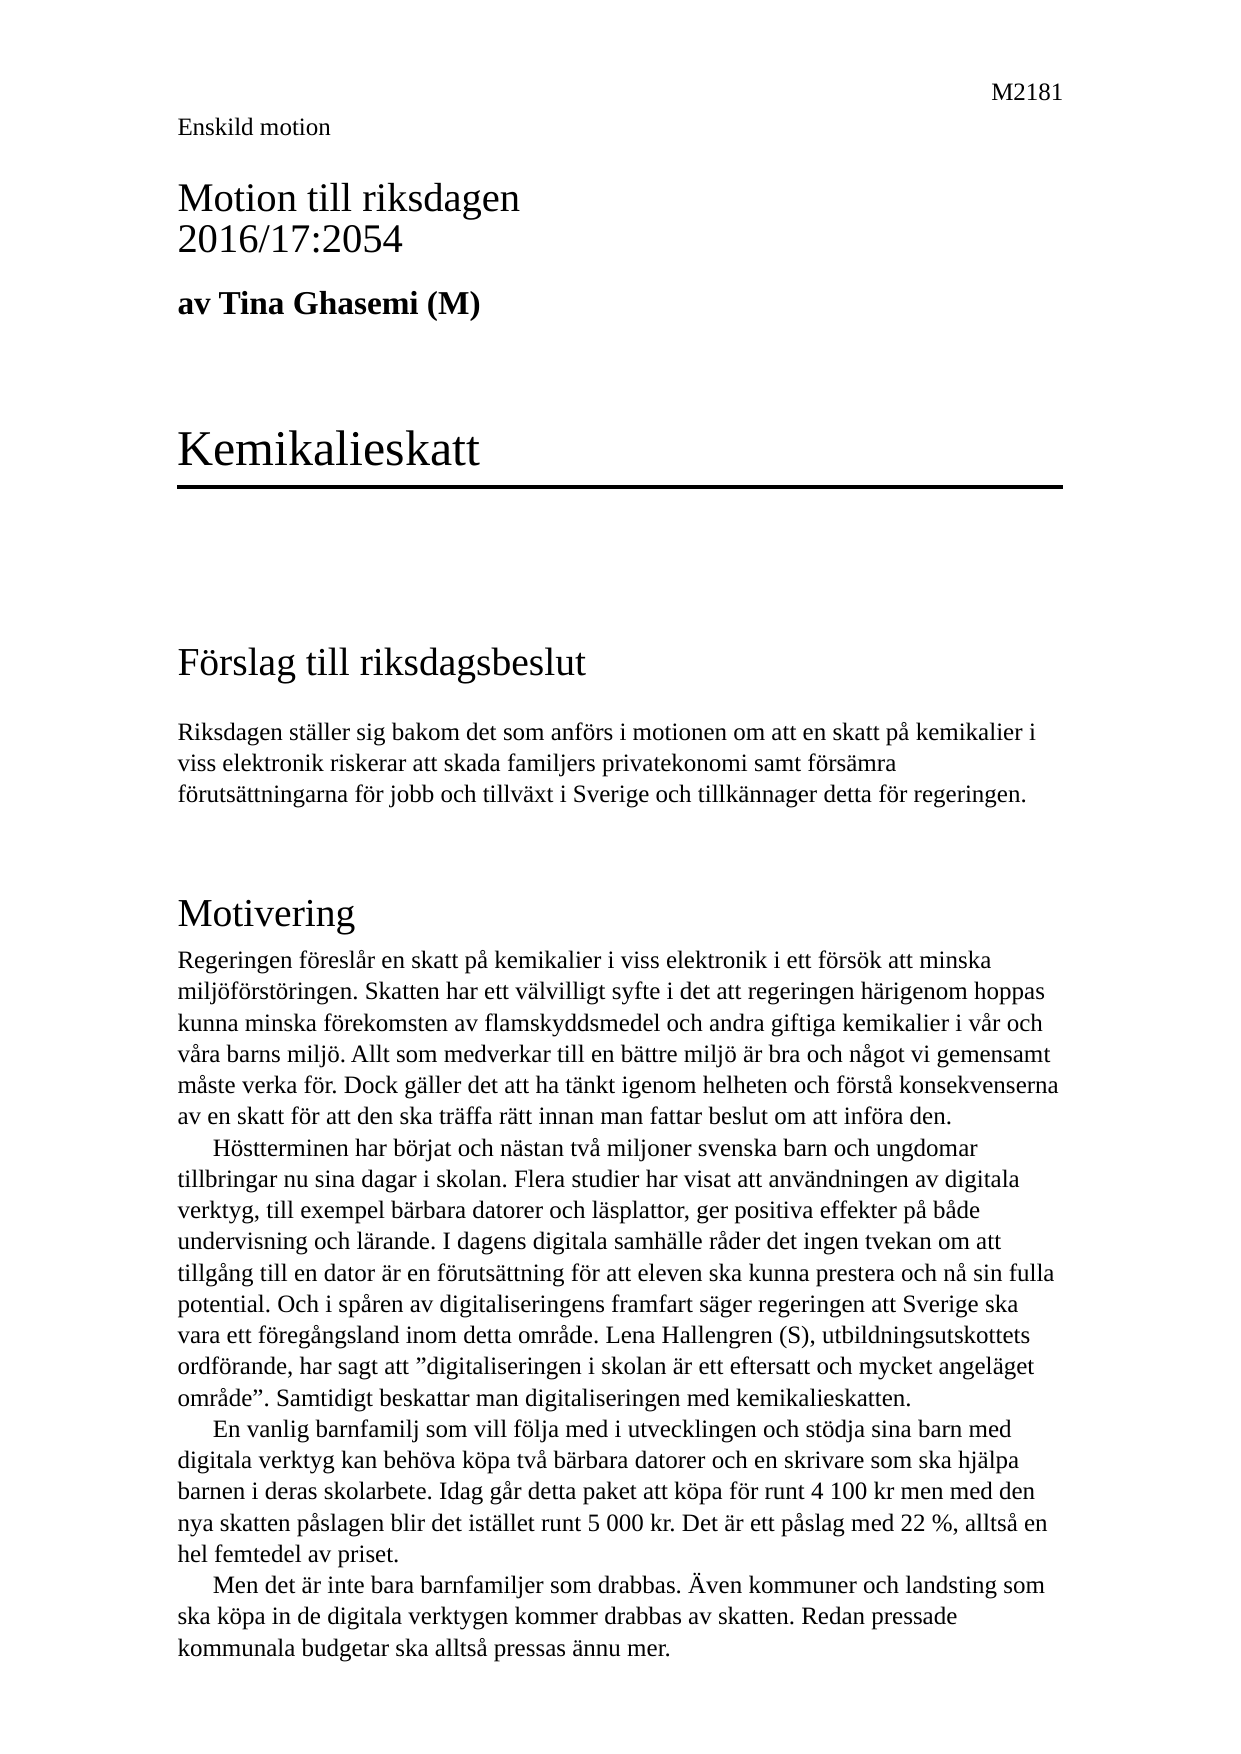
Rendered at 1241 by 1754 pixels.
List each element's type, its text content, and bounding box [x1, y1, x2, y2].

subtitle Motivering [177, 894, 1063, 934]
text Höstterminen har börjat och nästan två miljoner svenska barn och ungdomar tillbringar nu sina dagar i skolan. Flera studier har visat att användningen av digitala verktyg, till exempel bärbara datorer och läsplattor, ger positiva effekter på både undervisning och lärande. I dagens digitala samhälle råder det ingen tvekan om att tillgång till en dator är en förutsättning för att eleven ska kunna prestera och nå sin fulla potential. Och i spåren av digitaliseringens framfart säger regeringen att Sverige ska vara ett föregångsland inom detta område. Lena Hallengren (S), utbildningsutskottets ordförande, har sagt att ”digitaliseringen i skolan är ett eftersatt och mycket angeläget område”. Samtidigt beskattar man digitaliseringen med kemikalieskatten. [177, 1130, 1063, 1411]
text Regeringen föreslår en skatt på kemikalier i viss elektronik i ett försök att minska miljöförstöringen. Skatten har ett välvilligt syfte i det att regeringen härigenom hoppas kunna minska förekomsten av flamskyddsmedel och andra giftiga kemikalier i vår och våra barns miljö. Allt som medverkar till en bättre miljö är bra och något vi gemensamt måste verka för. Dock gäller det att ha tänkt igenom helheten och förstå konsekvenserna av en skatt för att den ska träffa rätt innan man fattar beslut om att införa den. [177, 943, 1063, 1130]
text En vanlig barnfamilj som vill följa med i utvecklingen och stödja sina barn med digitala verktyg kan behöva köpa två bärbara datorer och en skrivare som ska hjälpa barnen i deras skolarbete. Idag går detta paket att köpa för runt 4 100 kr men med den nya skatten påslagen blir det istället runt 5 000 kr. Det är ett påslag med 22 %, alltså en hel femtedel av priset. [177, 1411, 1063, 1568]
text Men det är inte bara barnfamiljer som drabbas. Även kommuner och landsting som ska köpa in de digitala verktygen kommer drabbas av skatten. Redan pressade kommunala budgetar ska alltså pressas ännu mer. [177, 1568, 1063, 1661]
